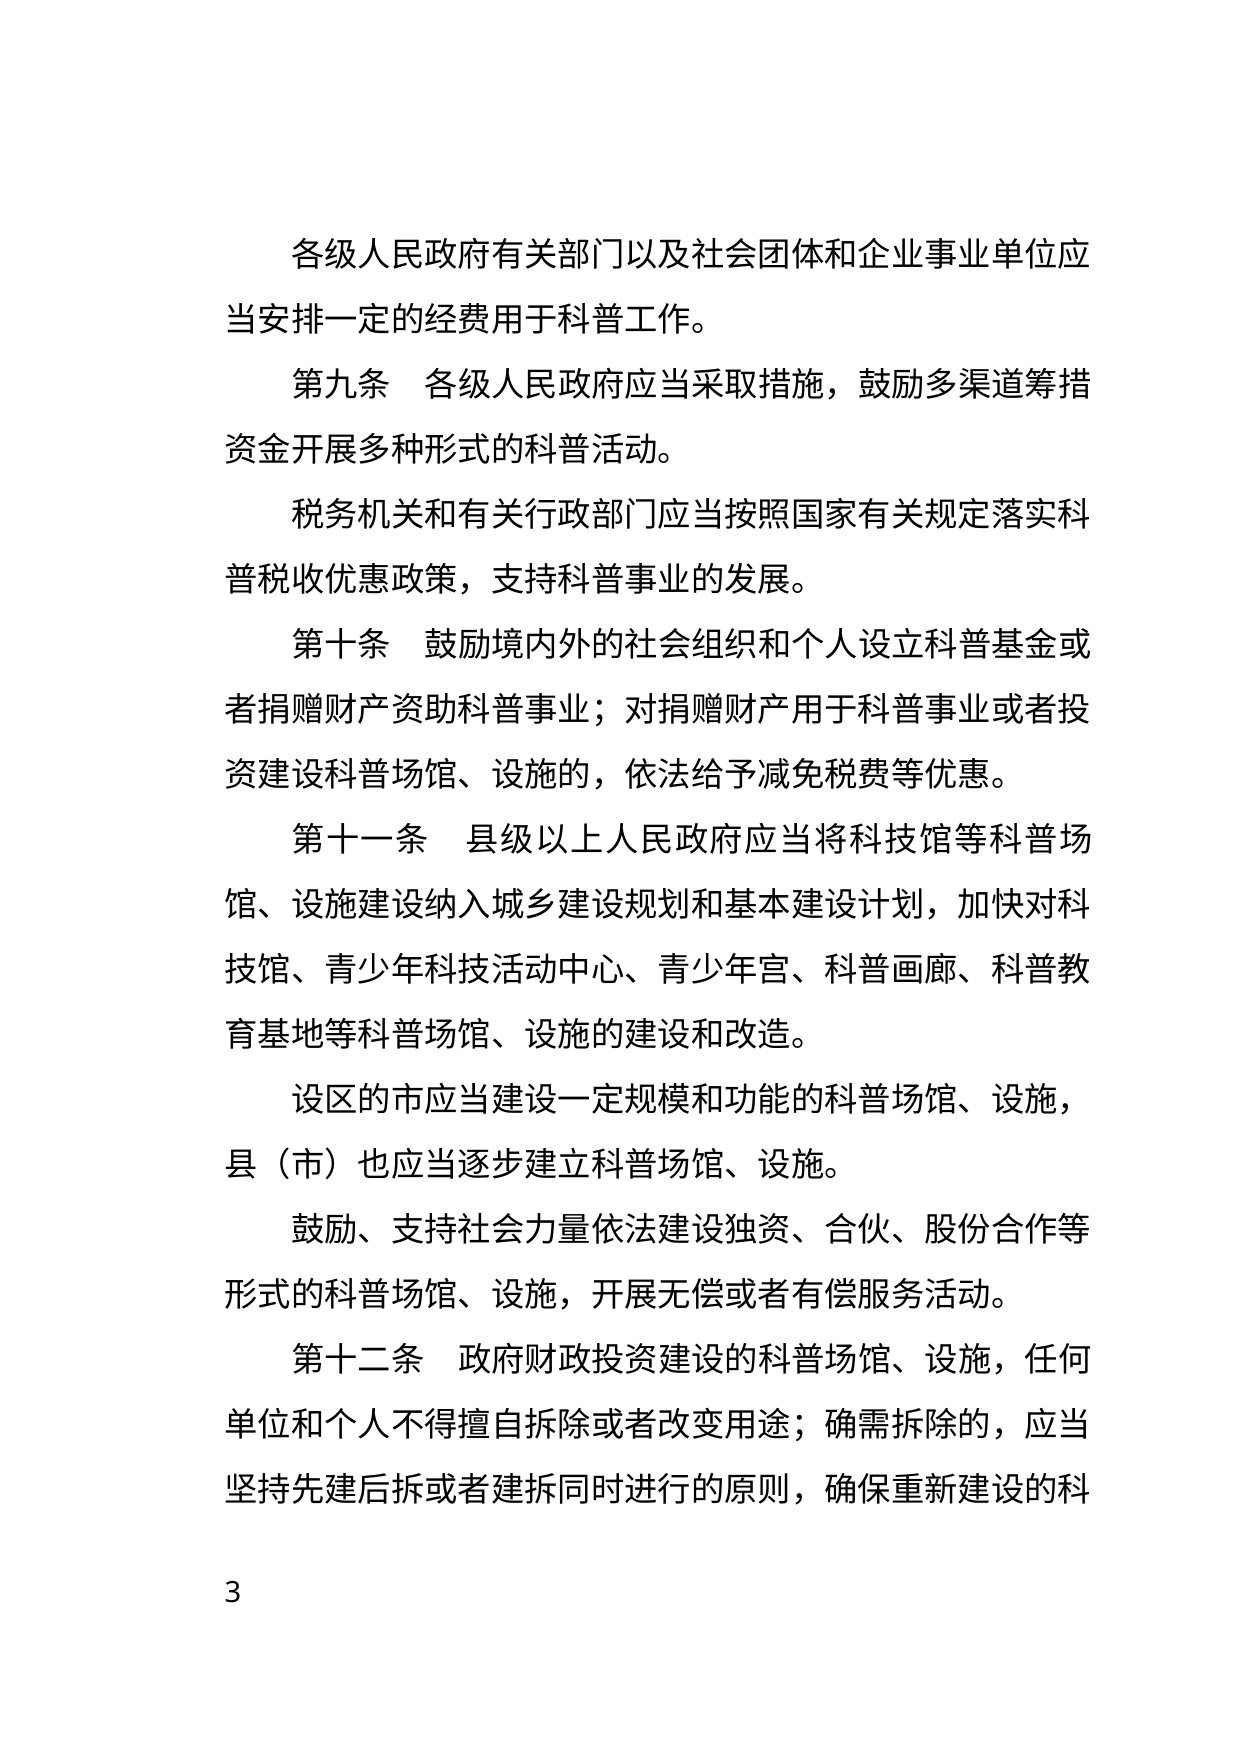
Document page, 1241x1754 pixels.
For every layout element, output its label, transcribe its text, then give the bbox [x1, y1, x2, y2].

text 第十一条 县级以上人民政府应当将科技馆等科普场馆、设施建设纳入城乡建设规划和基本建设计划，加快对科技馆、青少年科技活动中心、青少年宫、科普画廊、科普教育基地等科普场馆、设施的建设和改造。 [224, 804, 1093, 1064]
text 第九条 各级人民政府应当采取措施，鼓励多渠道筹措资金开展多种形式的科普活动。 [224, 349, 1093, 479]
text 设区的市应当建设一定规模和功能的科普场馆、设施，县（市）也应当逐步建立科普场馆、设施。 [224, 1064, 1093, 1194]
text 第十条 鼓励境内外的社会组织和个人设立科普基金或者捐赠财产资助科普事业；对捐赠财产用于科普事业或者投资建设科普场馆、设施的，依法给予减免税费等优惠。 [224, 609, 1093, 804]
text 税务机关和有关行政部门应当按照国家有关规定落实科普税收优惠政策，支持科普事业的发展。 [224, 479, 1093, 609]
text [224, 1324, 1093, 1519]
text 各级人民政府有关部门以及社会团体和企业事业单位应当安排一定的经费用于科普工作。 [224, 219, 1093, 349]
text 鼓励、支持社会力量依法建设独资、合伙、股份合作等形式的科普场馆、设施，开展无偿或者有偿服务活动。 [224, 1194, 1093, 1324]
